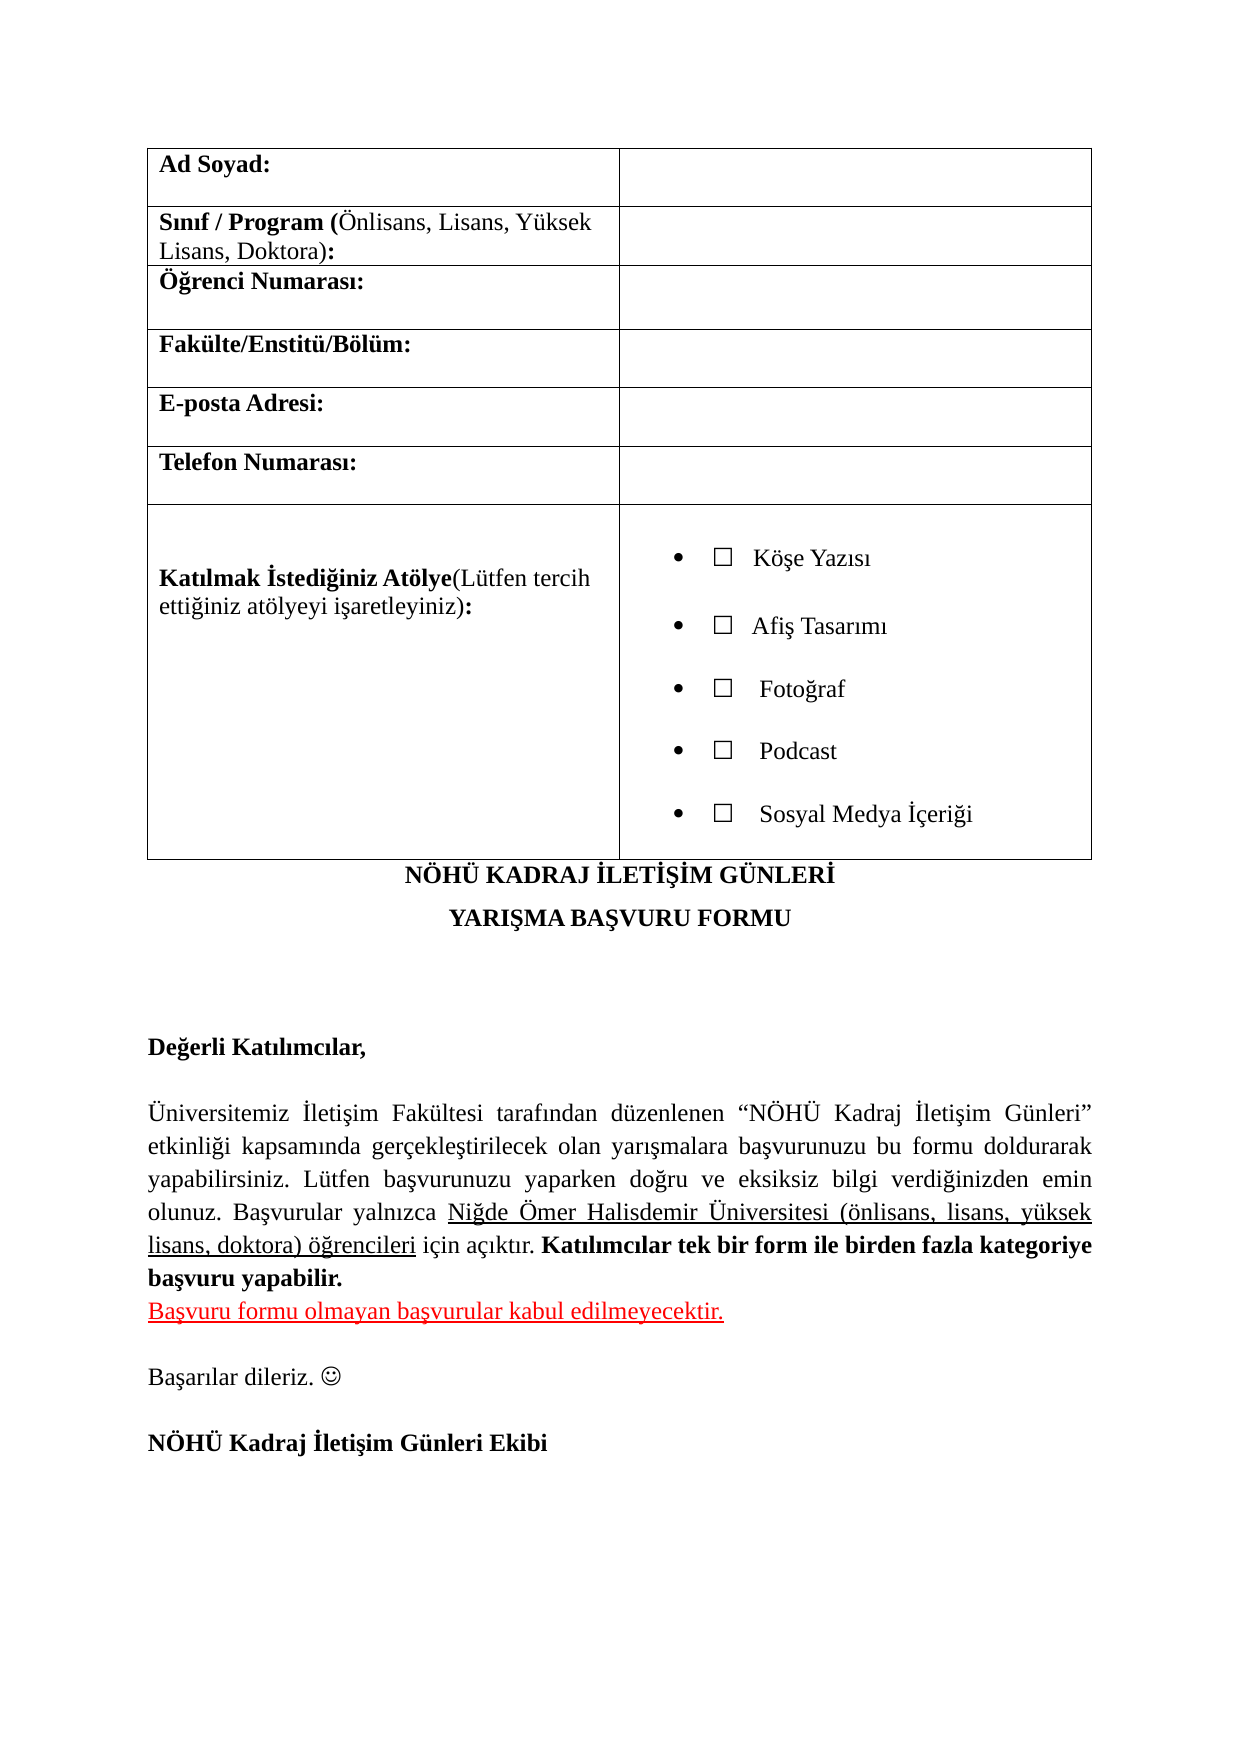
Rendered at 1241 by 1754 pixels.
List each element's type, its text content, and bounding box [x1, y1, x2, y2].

table_cell [620, 207, 1091, 265]
table_cell Öğrenci Numarası: [148, 266, 619, 328]
table_cell Sınıf / Program (Önlisans, Lisans, Yüksek Lisans, Doktora): [148, 207, 619, 265]
table_cell Köşe Yazısı Afiş Tasarımı Fotoğraf Podcast Sosyal Medya İçeriği [620, 505, 1091, 859]
table_cell Fakülte/Enstitü/Bölüm: [148, 330, 619, 387]
text Üniversitemiz İletişim Fakültesi tarafından düzenlenen “NÖHÜ Kadraj İletişim Günleri” etkinliği kapsamında gerçekleştirilecek olan yarışmalara başvurunuzu bu formu doldurarak yapabilirsiniz. Lütfen başvurunuzu yaparken doğru ve eksiksiz bilgi verdiğinizden emin olunuz. Başvurular yalnızca Niğde Ömer Halisdemir Üniversitesi (önlisans, lisans, yüksek lisans, doktora) öğrencileri için açıktır. Katılımcılar tek bir form ile birden fazla kategoriye başvuru yapabilir. [148, 1098, 1093, 1292]
table_cell [620, 266, 1091, 328]
table_header [620, 149, 1091, 206]
table_header Ad Soyad: [148, 149, 619, 206]
text YARIŞMA BAŞVURU FORMU [148, 903, 1093, 932]
text NÖHÜ KADRAJ İLETİŞİM GÜNLERİ [148, 860, 1093, 888]
text Değerli Katılımcılar, [148, 1032, 1093, 1061]
text Başarılar dileriz. [148, 1362, 1093, 1391]
table_cell Katılmak İstediğiniz Atölye(Lütfen tercih ettiğiniz atölyeyi işaretleyiniz): [148, 505, 619, 859]
table_cell [620, 447, 1091, 504]
text NÖHÜ Kadraj İletişim Günleri Ekibi [148, 1428, 1093, 1457]
text Başvuru formu olmayan başvurular kabul edilmeyecektir. [148, 1296, 1093, 1325]
table_cell E-posta Adresi: [148, 388, 619, 446]
table_cell [620, 388, 1091, 446]
table_cell [620, 330, 1091, 387]
table_cell Telefon Numarası: [148, 447, 619, 504]
